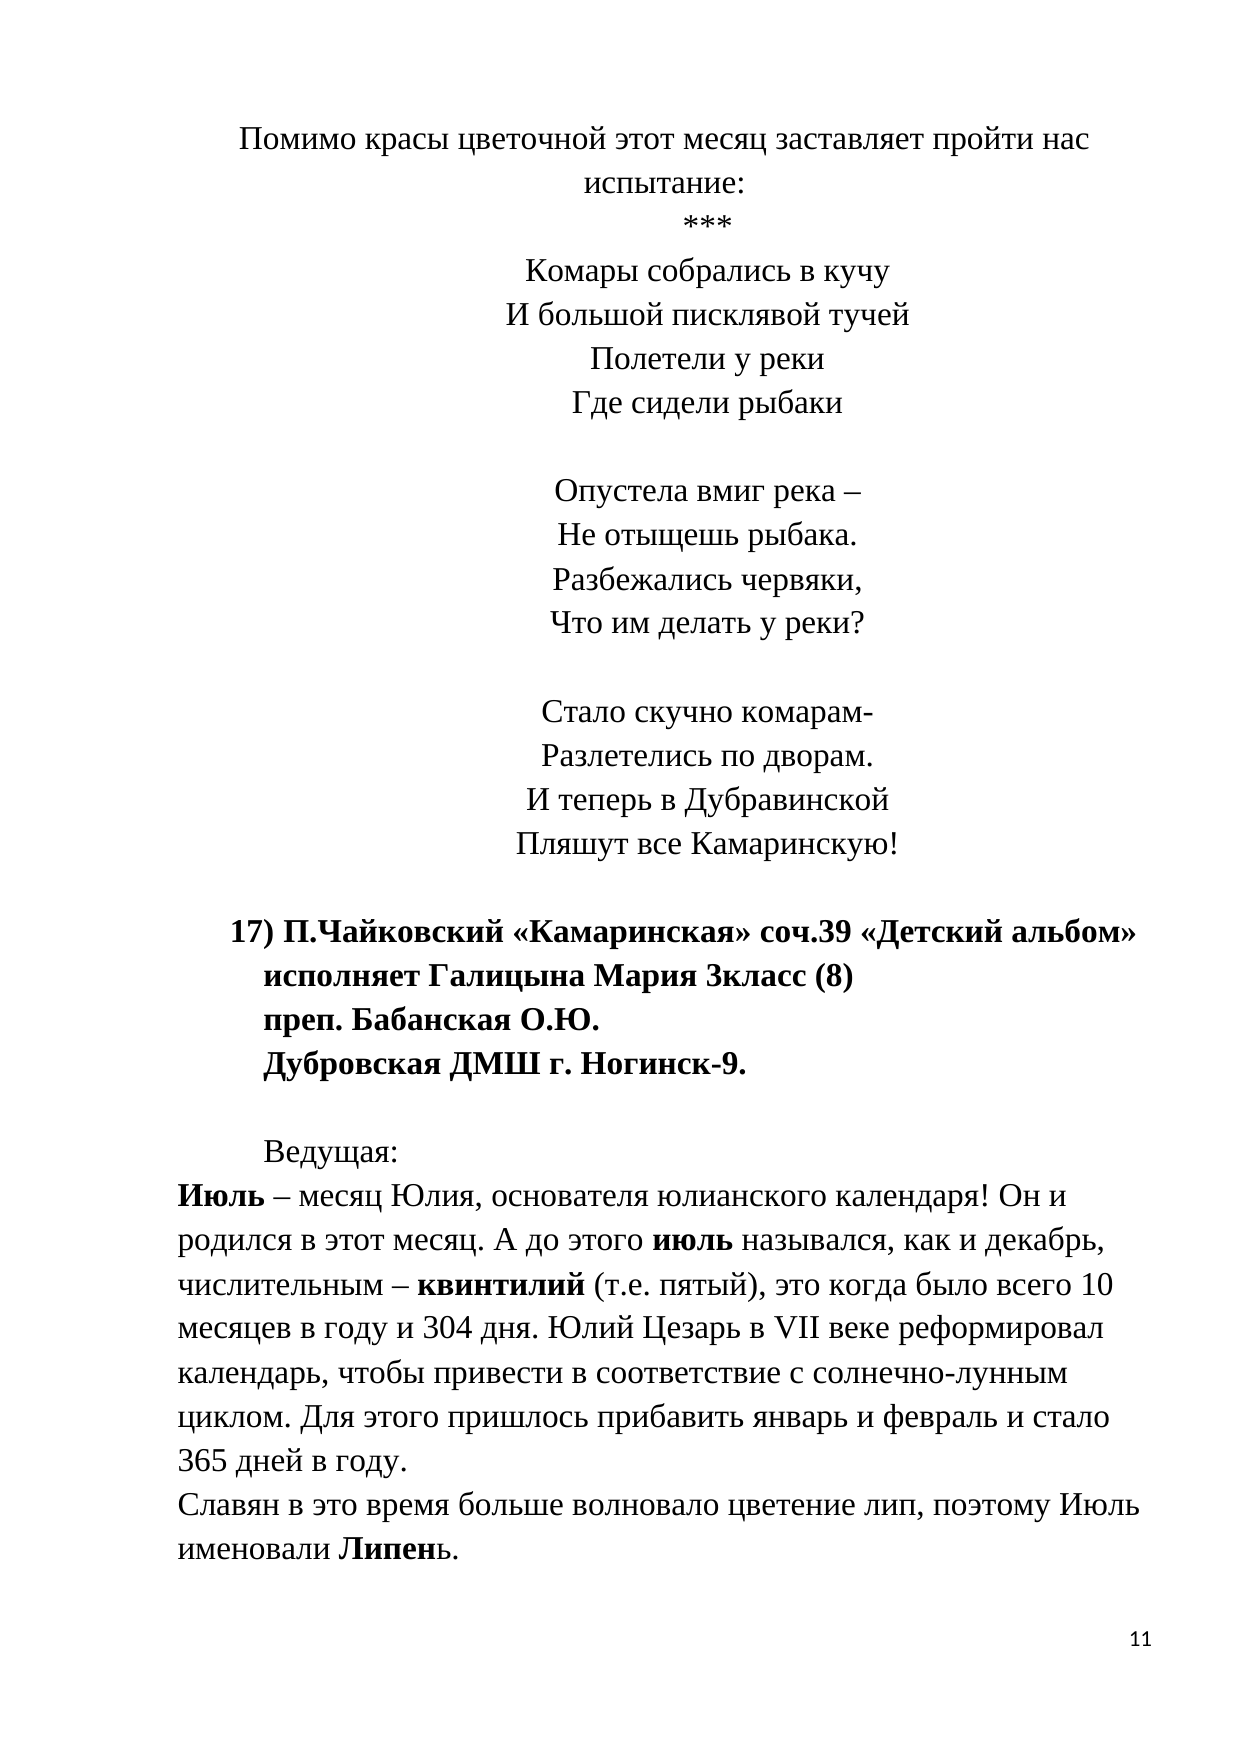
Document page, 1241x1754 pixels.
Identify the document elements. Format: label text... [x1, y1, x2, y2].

list Разбежались червяки, [263, 559, 1152, 597]
list Где сидели рыбаки [263, 382, 1152, 421]
list Опустела вмиг река – [263, 471, 1152, 509]
text Июль – месяц Юлия, основателя юлианского календаря! Он и родился в этот месяц. А до этого июль назывался, как и декабрь, числительным – квинтилий (т.е. пятый), это когда было всего 10 месяцев в году и 304 дня. Юлий Цезарь в VII веке реформировал календарь, чтобы привести в соответствие с солнечно-лунным циклом. Для этого пришлось прибавить январь и февраль и стало 365 дней в году. [177, 1176, 1152, 1478]
list И теперь в Дубравинской [263, 779, 1152, 817]
list преп. Бабанская О.Ю. [263, 999, 1152, 1038]
list П.Чайковский «Камаринская» соч.39 «Детский альбом» [229, 911, 1152, 949]
list И большой писклявой тучей [263, 294, 1152, 333]
list Комары собрались в кучу [263, 250, 1152, 289]
list Ведущая: [263, 1132, 1152, 1170]
list Не отыщешь рыбака. [263, 515, 1152, 553]
list Разлетелись по дворам. [263, 735, 1152, 773]
list Стало скучно комарам- [263, 691, 1152, 729]
list Пляшут все Камаринскую! [263, 823, 1152, 861]
text Славян в это время больше волновало цветение лип, поэтому Июль именовали Липень. [177, 1484, 1152, 1566]
list Дубровская ДМШ г. Ногинск-9. [263, 1043, 1152, 1082]
text Помимо красы цветочной этот месяц заставляет пройти нас испытание: [177, 118, 1152, 201]
list исполняет Галицына Мария 3класс (8) [263, 955, 1152, 994]
list Что им делать у реки? [263, 603, 1152, 641]
list *** [263, 206, 1152, 244]
list Полетели у реки [263, 338, 1152, 377]
